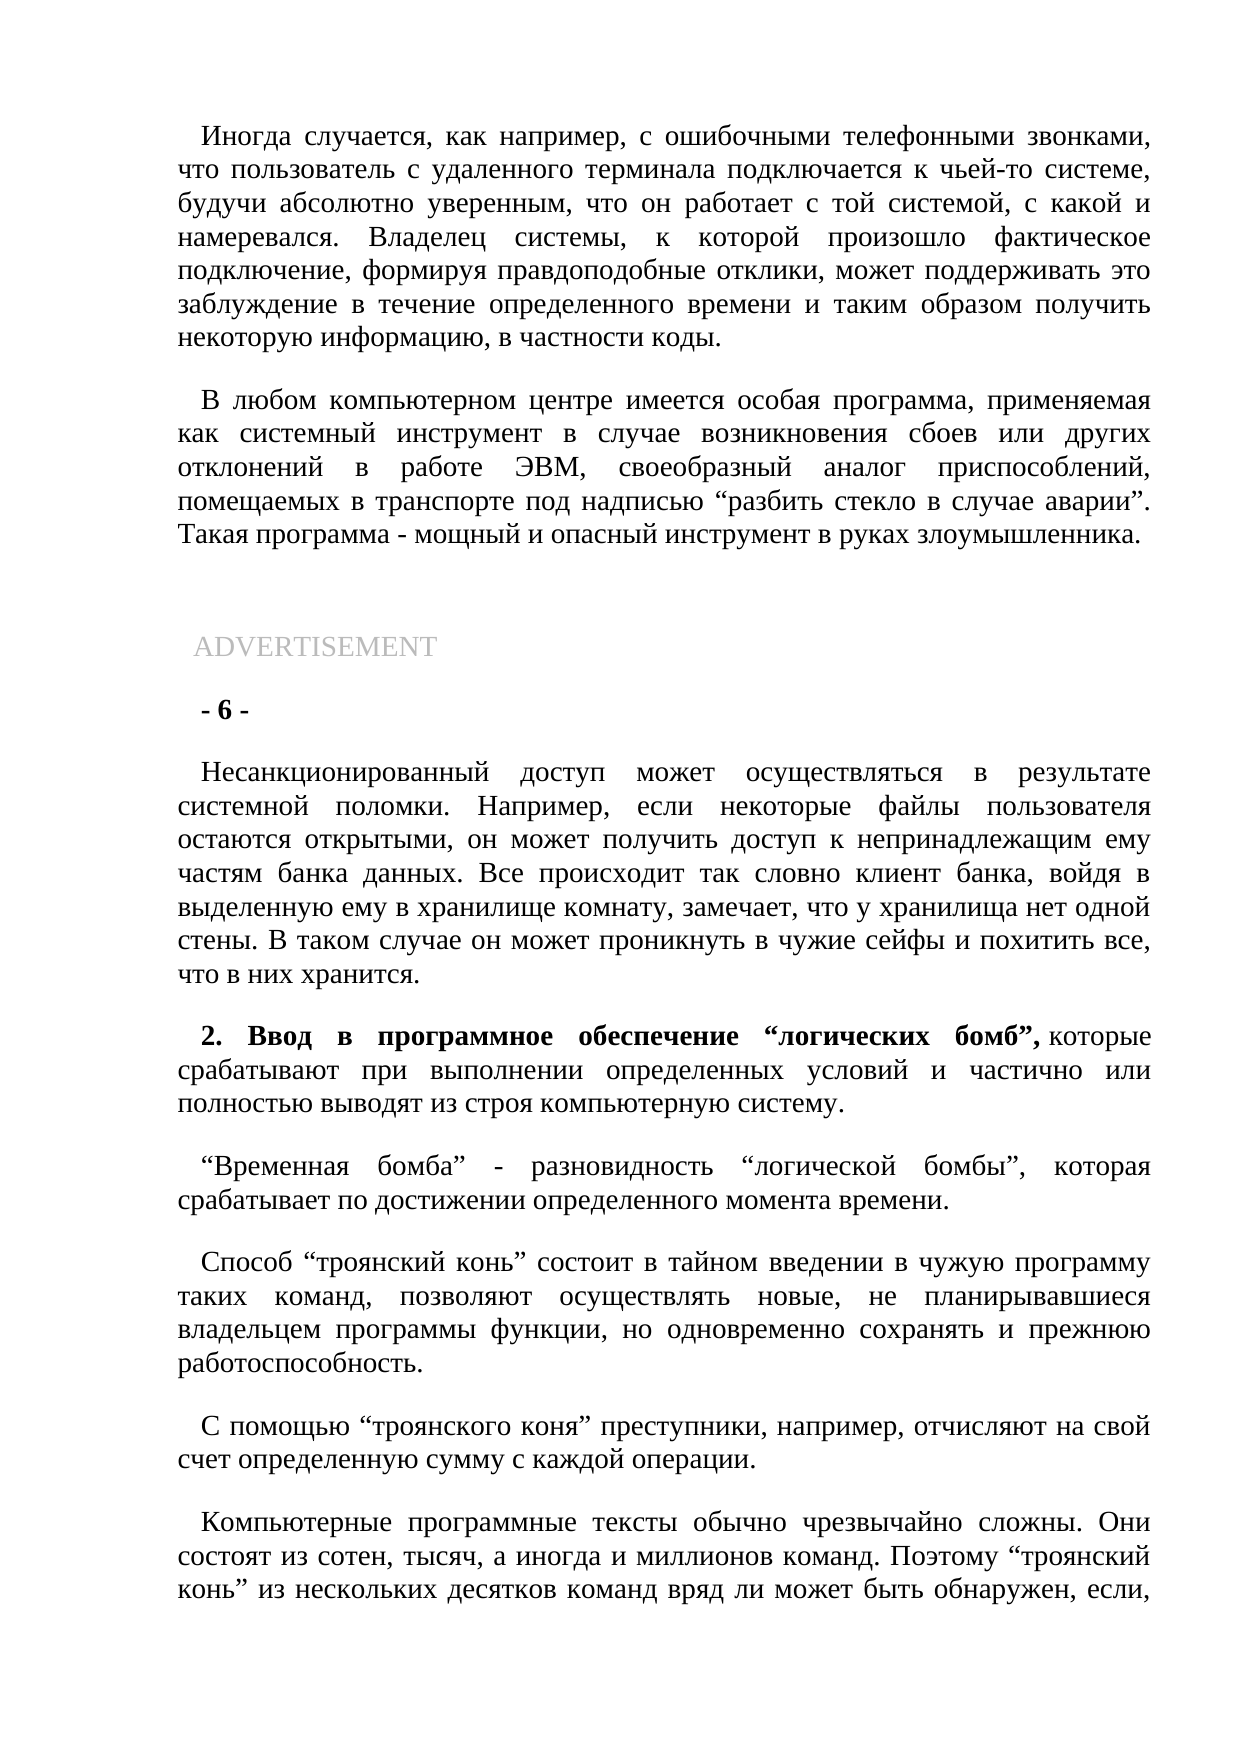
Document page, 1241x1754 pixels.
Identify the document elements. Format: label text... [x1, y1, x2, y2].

text С помощью “троянского коня” преступники, например, отчисляют на свой счет определенную сумму с каждой операции. [177, 1408, 1152, 1475]
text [177, 1504, 1152, 1605]
text Иногда случается, как например, с ошибочными телефонными звонками, что пользователь с удаленного терминала подключается к чьей-то системе, будучи абсолютно уверенным, что он работает с той системой, с какой и намеревался. Владелец системы, к которой произошло фактическое подключение, формируя правдоподобные отклики, может поддерживать это заблуждение в течение определенного времени и таким образом получить некоторую информацию, в частности коды. [177, 118, 1152, 353]
text Несанкционированный доступ может осуществляться в результате системной поломки. Например, если некоторые файлы пользователя остаются открытыми, он может получить доступ к непринадлежащим ему частям банка данных. Все происходит так словно клиент банка, войдя в выделенную ему в хранилище комнату, замечает, что у хранилища нет одной стены. В таком случае он может проникнуть в чужие сейфы и похитить все, что в них хранится. [177, 754, 1152, 989]
text Способ “троянский конь” состоит в тайном введении в чужую программу таких команд, позволяют осуществлять новые, не планирывавшиеся владельцем программы функции, но одновременно сохранять и прежнюю работоспособность. [177, 1244, 1152, 1379]
text “Временная бомба” - разновидность “логической бомбы”, которая срабатывает по достижении определенного момента времени. [177, 1148, 1152, 1215]
text В любом компьютерном центре имеется особая программа, применяемая как системный инструмент в случае возникновения сбоев или других отклонений в работе ЭВМ, своеобразный аналог приспособлений, помещаемых в транспорте под надписью “разбить стекло в случае аварии”. Такая программа - мощный и опасный инструмент в руках злоумышленника. [177, 382, 1152, 550]
text - 6 - [177, 692, 1152, 725]
text ADVERTISEMENT [177, 629, 1152, 663]
text 2. Ввод в программное обеспечение “логических бомб”, которые срабатывают при выполнении определенных условий и частично или полностью выводят из строя компьютерную систему. [177, 1018, 1152, 1119]
